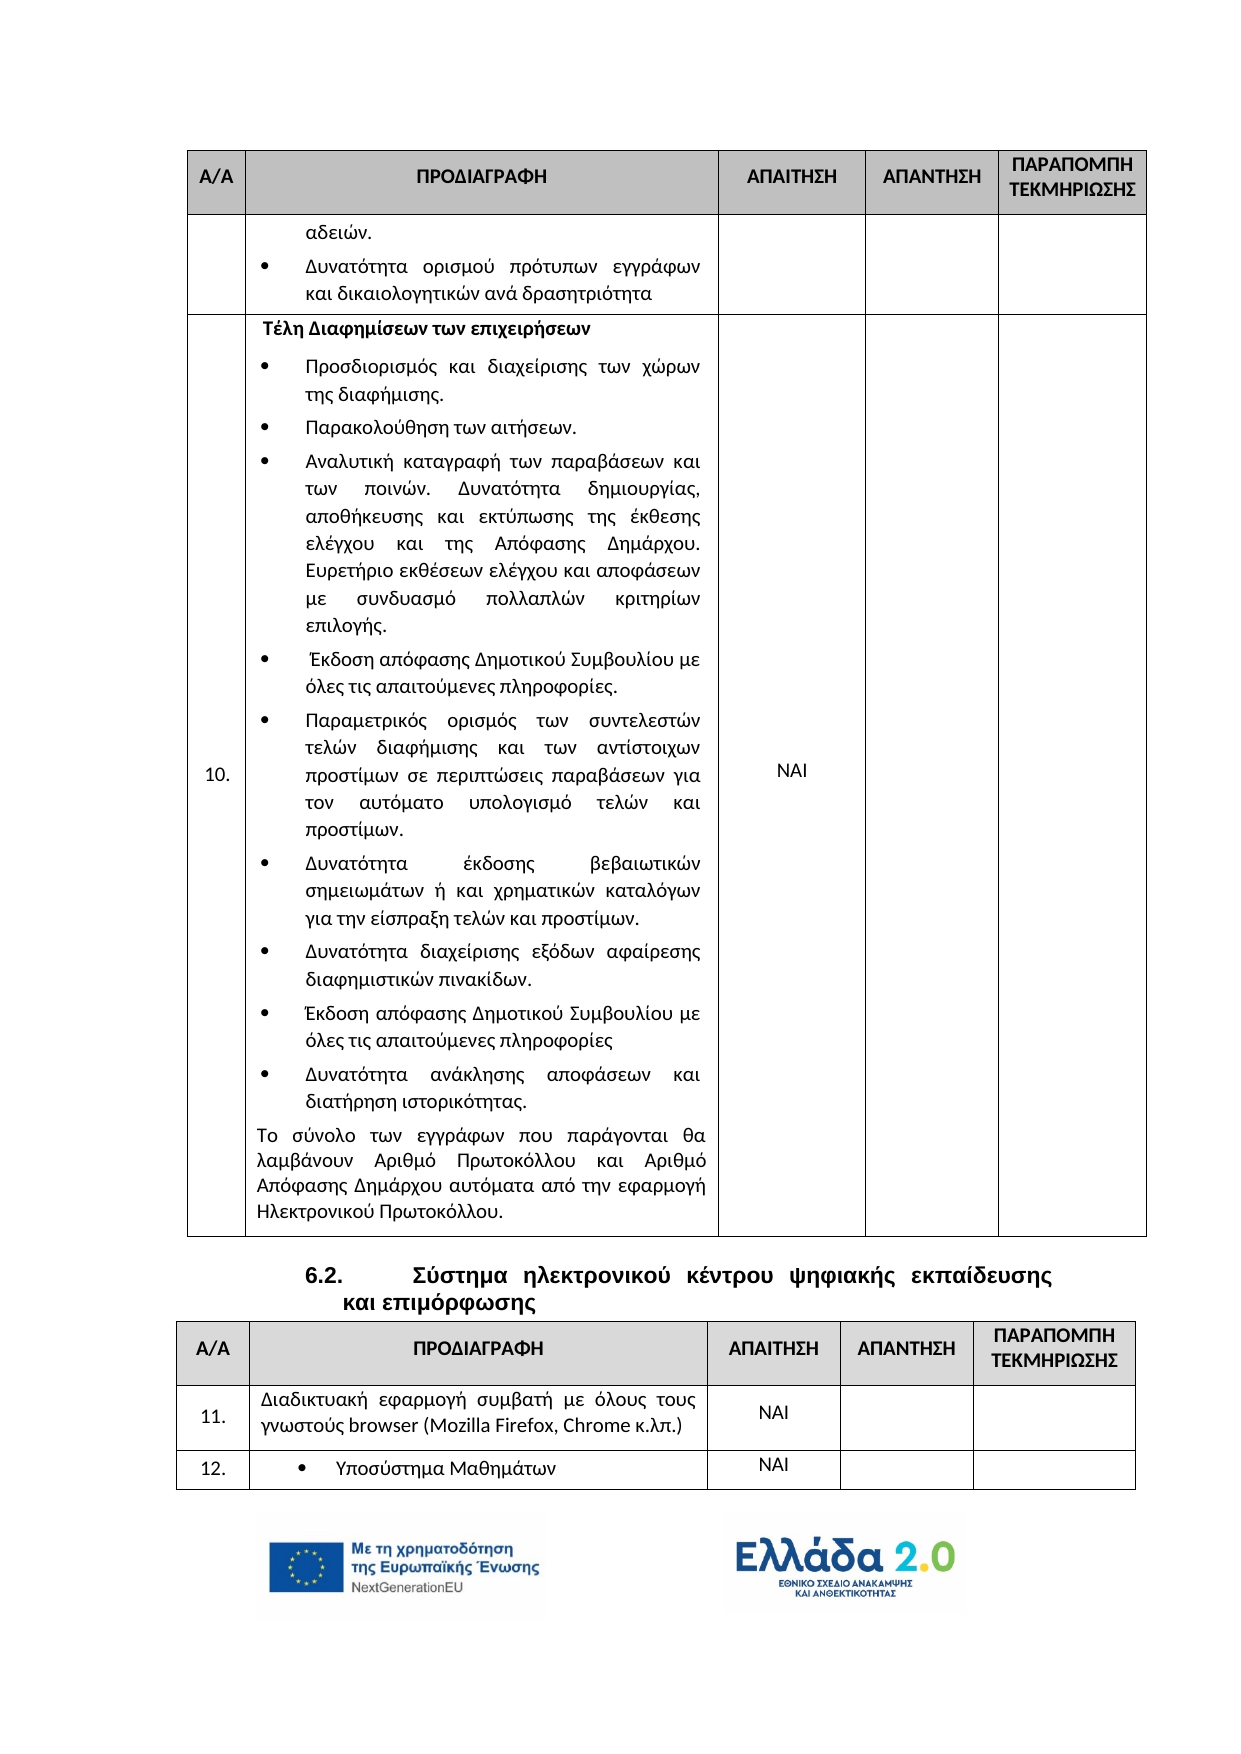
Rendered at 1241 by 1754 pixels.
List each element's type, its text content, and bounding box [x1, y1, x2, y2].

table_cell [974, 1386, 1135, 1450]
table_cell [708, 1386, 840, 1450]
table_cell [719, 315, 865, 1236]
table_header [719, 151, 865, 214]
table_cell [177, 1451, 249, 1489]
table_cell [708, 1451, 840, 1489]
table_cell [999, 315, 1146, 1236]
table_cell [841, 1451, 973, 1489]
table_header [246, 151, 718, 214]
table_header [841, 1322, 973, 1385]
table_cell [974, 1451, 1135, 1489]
picture [724, 1511, 967, 1614]
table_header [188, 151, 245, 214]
subtitle Σύστημα ηλεκτρονικού κέντρου ψηφιακής εκπαίδευσης και επιμόρφωσης [305, 1262, 1053, 1315]
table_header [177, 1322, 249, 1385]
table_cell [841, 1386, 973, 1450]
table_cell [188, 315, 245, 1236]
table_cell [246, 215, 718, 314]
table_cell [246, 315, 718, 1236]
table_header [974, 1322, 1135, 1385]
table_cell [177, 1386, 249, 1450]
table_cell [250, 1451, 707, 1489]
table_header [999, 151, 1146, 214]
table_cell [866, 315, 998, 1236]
picture [256, 1511, 546, 1621]
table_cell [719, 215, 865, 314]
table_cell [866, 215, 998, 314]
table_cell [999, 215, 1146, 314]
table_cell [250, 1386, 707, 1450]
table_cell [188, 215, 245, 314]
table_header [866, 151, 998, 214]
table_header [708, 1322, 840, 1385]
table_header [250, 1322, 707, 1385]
